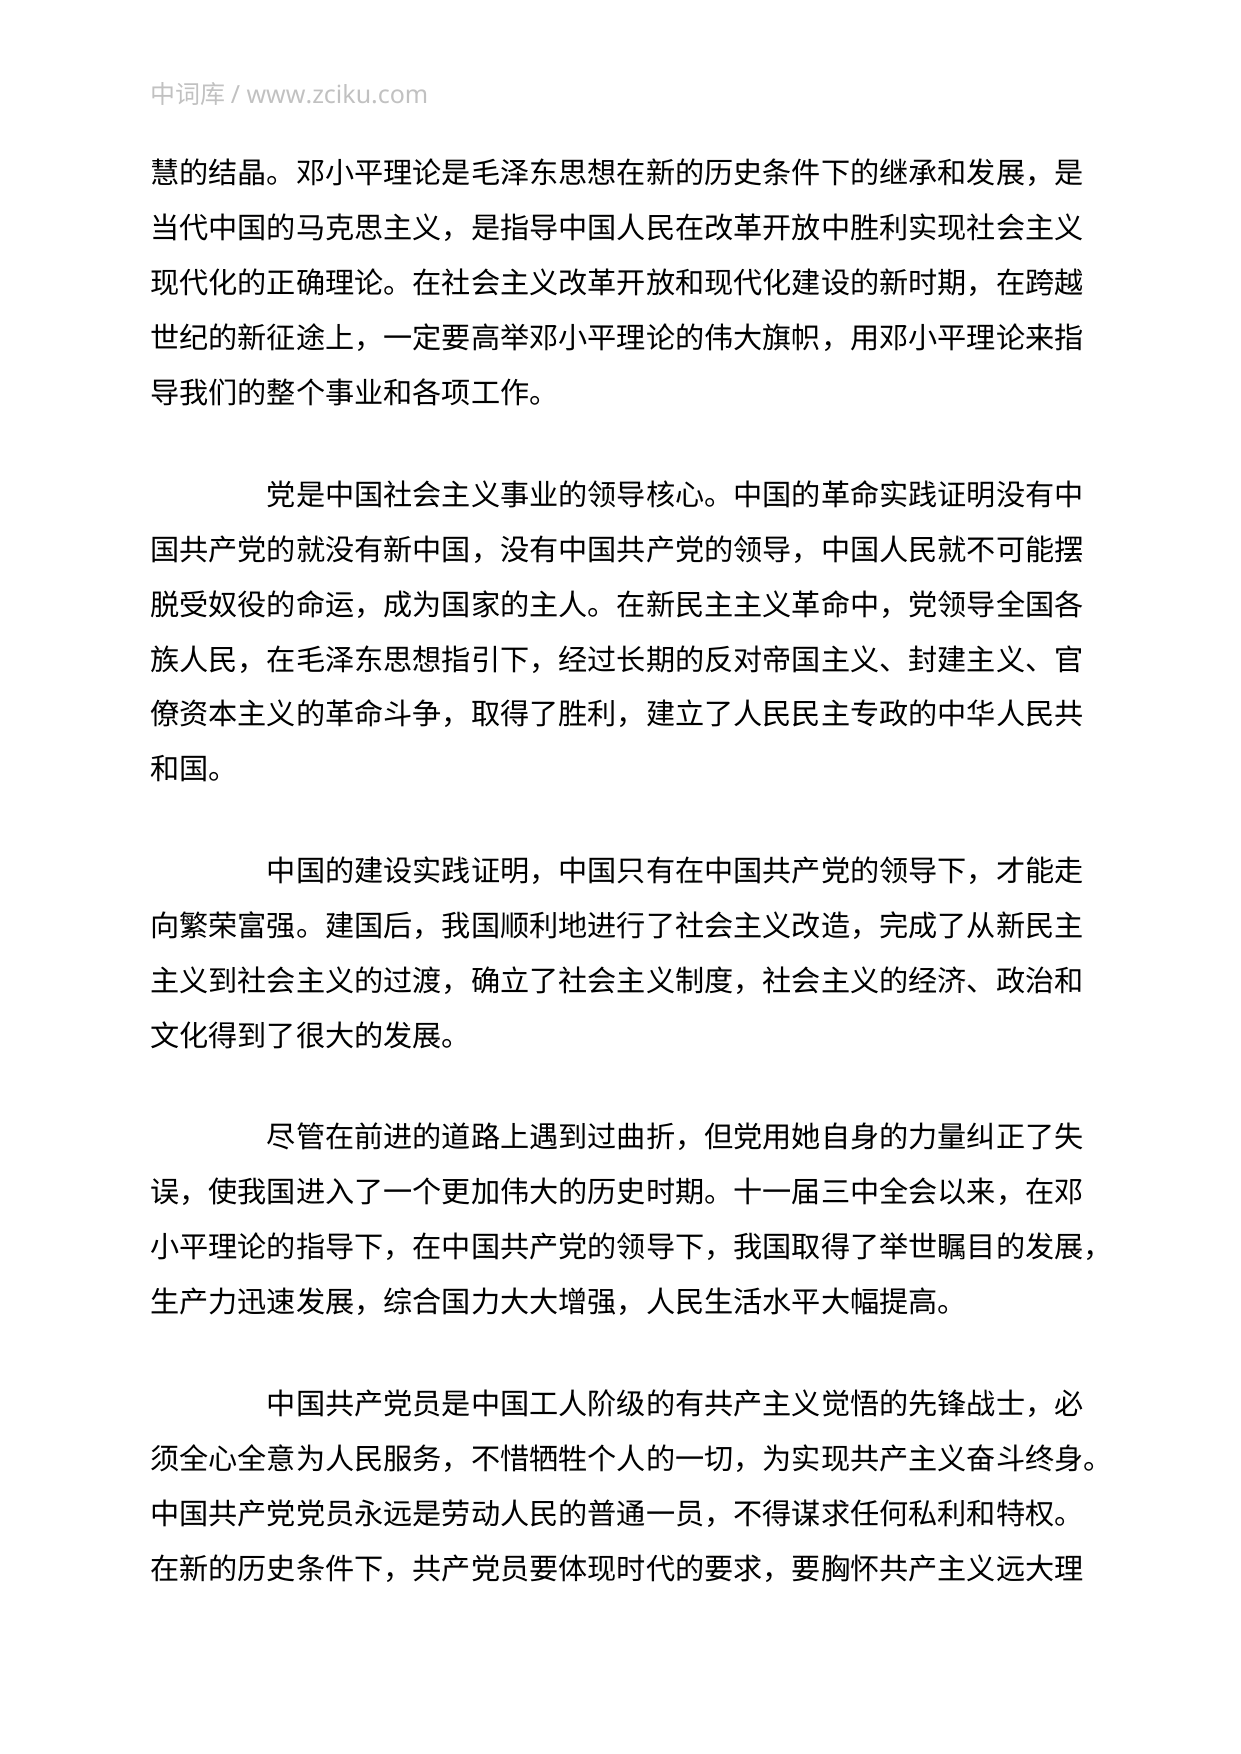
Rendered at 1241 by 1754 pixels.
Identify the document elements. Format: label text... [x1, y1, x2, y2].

text 党是中国社会主义事业的领导核心。中国的革命实践证明没有中国共产党的就没有新中国，没有中国共产党的领导，中国人民就不可能摆脱受奴役的命运，成为国家的主人。在新民主主义革命中，党领导全国各族人民，在毛泽东思想指引下，经过长期的反对帝国主义、封建主义、官僚资本主义的革命斗争，取得了胜利，建立了人民民主专政的中华人民共和国。 [150, 471, 1090, 788]
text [150, 1381, 1090, 1587]
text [150, 150, 1090, 412]
text 中国的建设实践证明，中国只有在中国共产党的领导下，才能走向繁荣富强。建国后，我国顺利地进行了社会主义改造，完成了从新民主主义到社会主义的过渡，确立了社会主义制度，社会主义的经济、政治和文化得到了很大的发展。 [150, 848, 1090, 1054]
text 尽管在前进的道路上遇到过曲折，但党用她自身的力量纠正了失误，使我国进入了一个更加伟大的历史时期。十一届三中全会以来，在邓小平理论的指导下，在中国共产党的领导下，我国取得了举世瞩目的发展，生产力迅速发展，综合国力大大增强，人民生活水平大幅提高。 [150, 1114, 1090, 1321]
